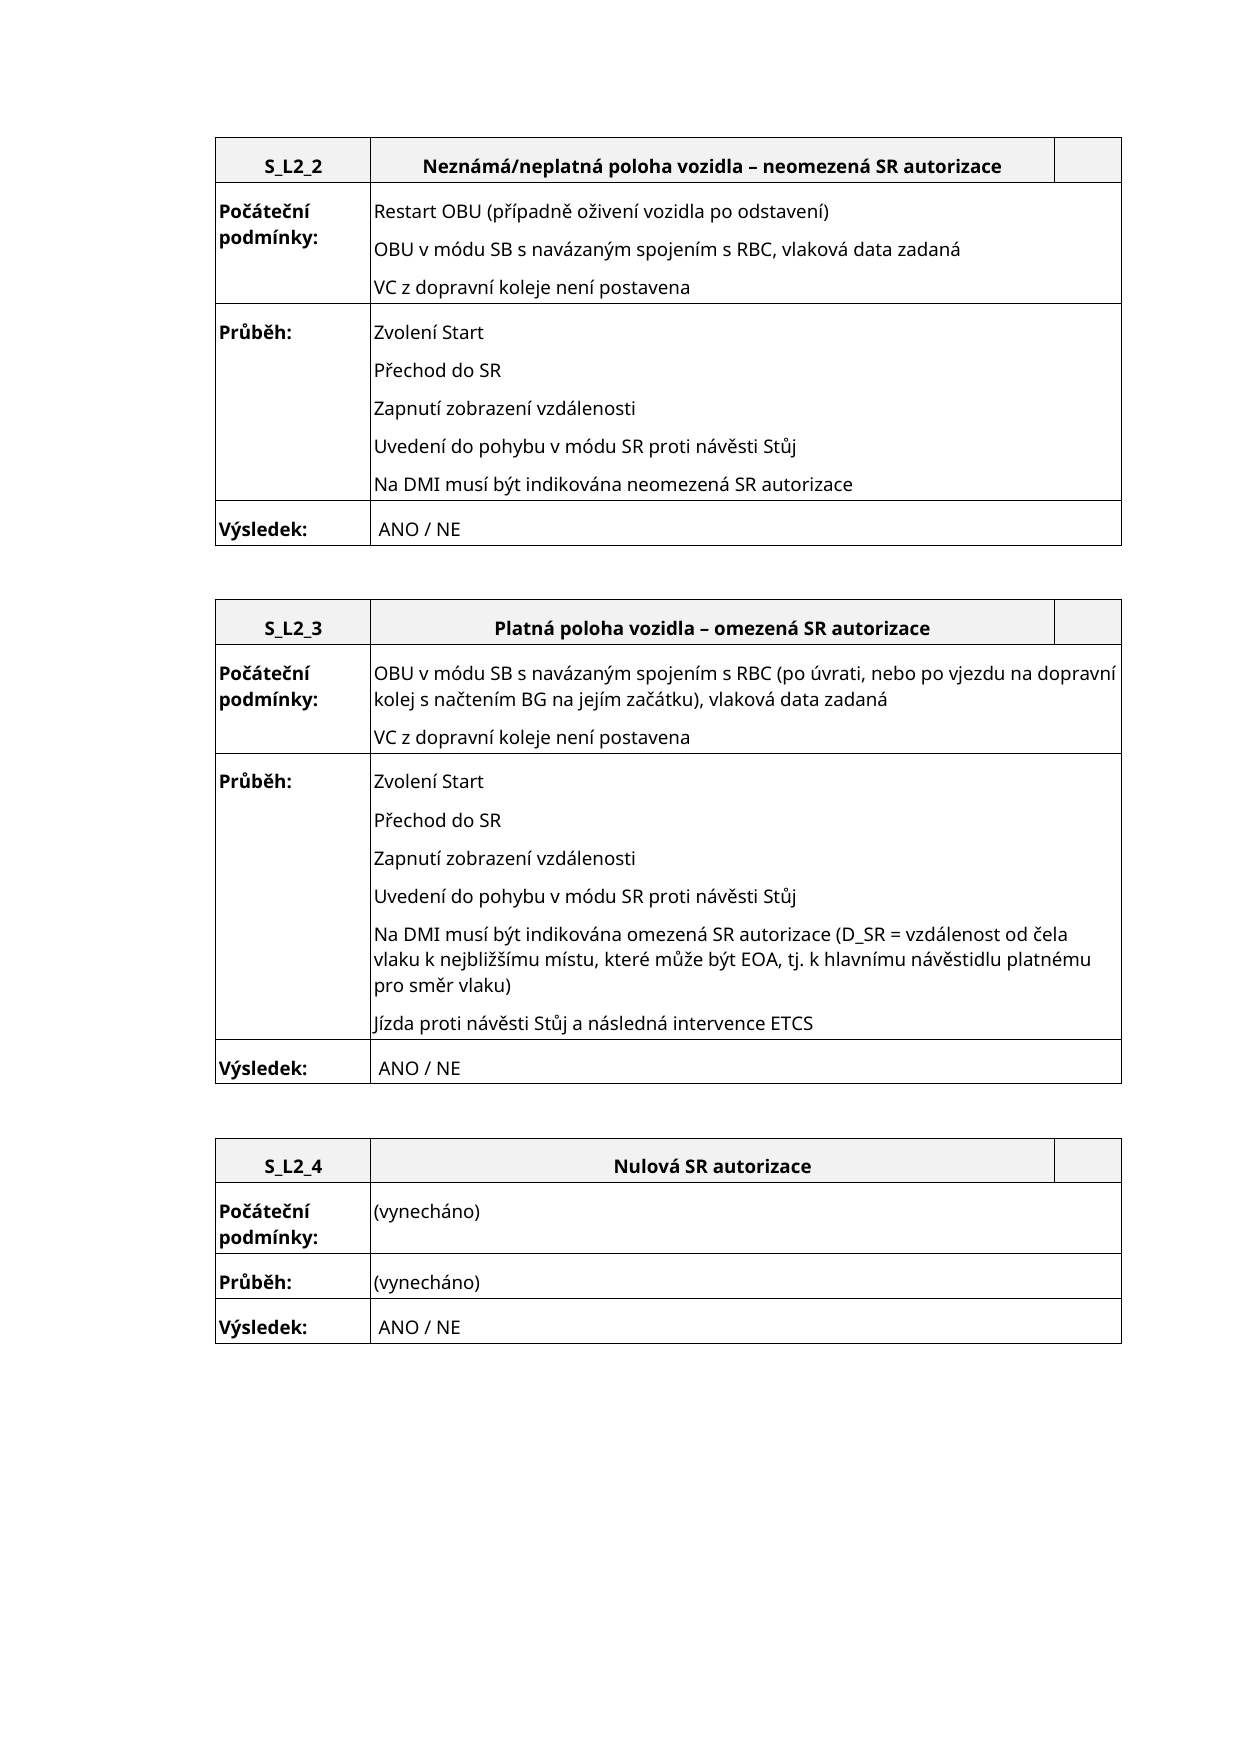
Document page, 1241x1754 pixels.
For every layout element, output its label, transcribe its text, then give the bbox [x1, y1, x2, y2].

table_cell Počáteční podmínky: [216, 183, 370, 303]
table_cell Výsledek: [216, 1299, 370, 1342]
table_cell (vynecháno) [371, 1254, 1121, 1298]
table_cell Počáteční podmínky: [216, 645, 370, 752]
table_header Neznámá/neplatná poloha vozidla – neomezená SR autorizace [371, 138, 1054, 182]
table_header [1055, 1139, 1121, 1182]
table_cell Počáteční podmínky: [216, 1183, 370, 1253]
table_cell ANO / NE [371, 1040, 1121, 1083]
table_cell Zvolení Start Přechod do SR Zapnutí zobrazení vzdálenosti Uvedení do pohybu v módu SR proti návěsti Stůj Na DMI musí být indikována neomezená SR autorizace [371, 304, 1121, 500]
table_cell Výsledek: [216, 1040, 370, 1083]
table_header S_L2_2 [216, 138, 370, 182]
table_header S_L2_4 [216, 1139, 370, 1182]
table_cell (vynecháno) [371, 1183, 1121, 1253]
table_header Platná poloha vozidla – omezená SR autorizace [371, 600, 1054, 644]
table_cell Průběh: [216, 304, 370, 500]
table_cell Restart OBU (případně oživení vozidla po odstavení) OBU v módu SB s navázaným spojením s RBC, vlaková data zadaná VC z dopravní koleje není postavena [371, 183, 1121, 303]
table_cell Výsledek: [216, 501, 370, 545]
table_cell Průběh: [216, 754, 370, 1038]
table_cell Průběh: [216, 1254, 370, 1298]
table_header S_L2_3 [216, 600, 370, 644]
table_cell Zvolení Start Přechod do SR Zapnutí zobrazení vzdálenosti Uvedení do pohybu v módu SR proti návěsti Stůj Na DMI musí být indikována omezená SR autorizace (D_SR = vzdálenost od čela vlaku k nejbližšímu místu, které může být EOA, tj. k hlavnímu návěstidlu platnému pro směr vlaku) Jízda proti návěsti Stůj a následná intervence ETCS [371, 754, 1121, 1038]
table_cell ANO / NE [371, 501, 1121, 545]
table_header [1055, 600, 1121, 644]
table_header [1055, 138, 1121, 182]
table_cell OBU v módu SB s navázaným spojením s RBC (po úvrati, nebo po vjezdu na dopravní kolej s načtením BG na jejím začátku), vlaková data zadaná VC z dopravní koleje není postavena [371, 645, 1121, 752]
table_cell ANO / NE [371, 1299, 1121, 1342]
table_header Nulová SR autorizace [371, 1139, 1054, 1182]
